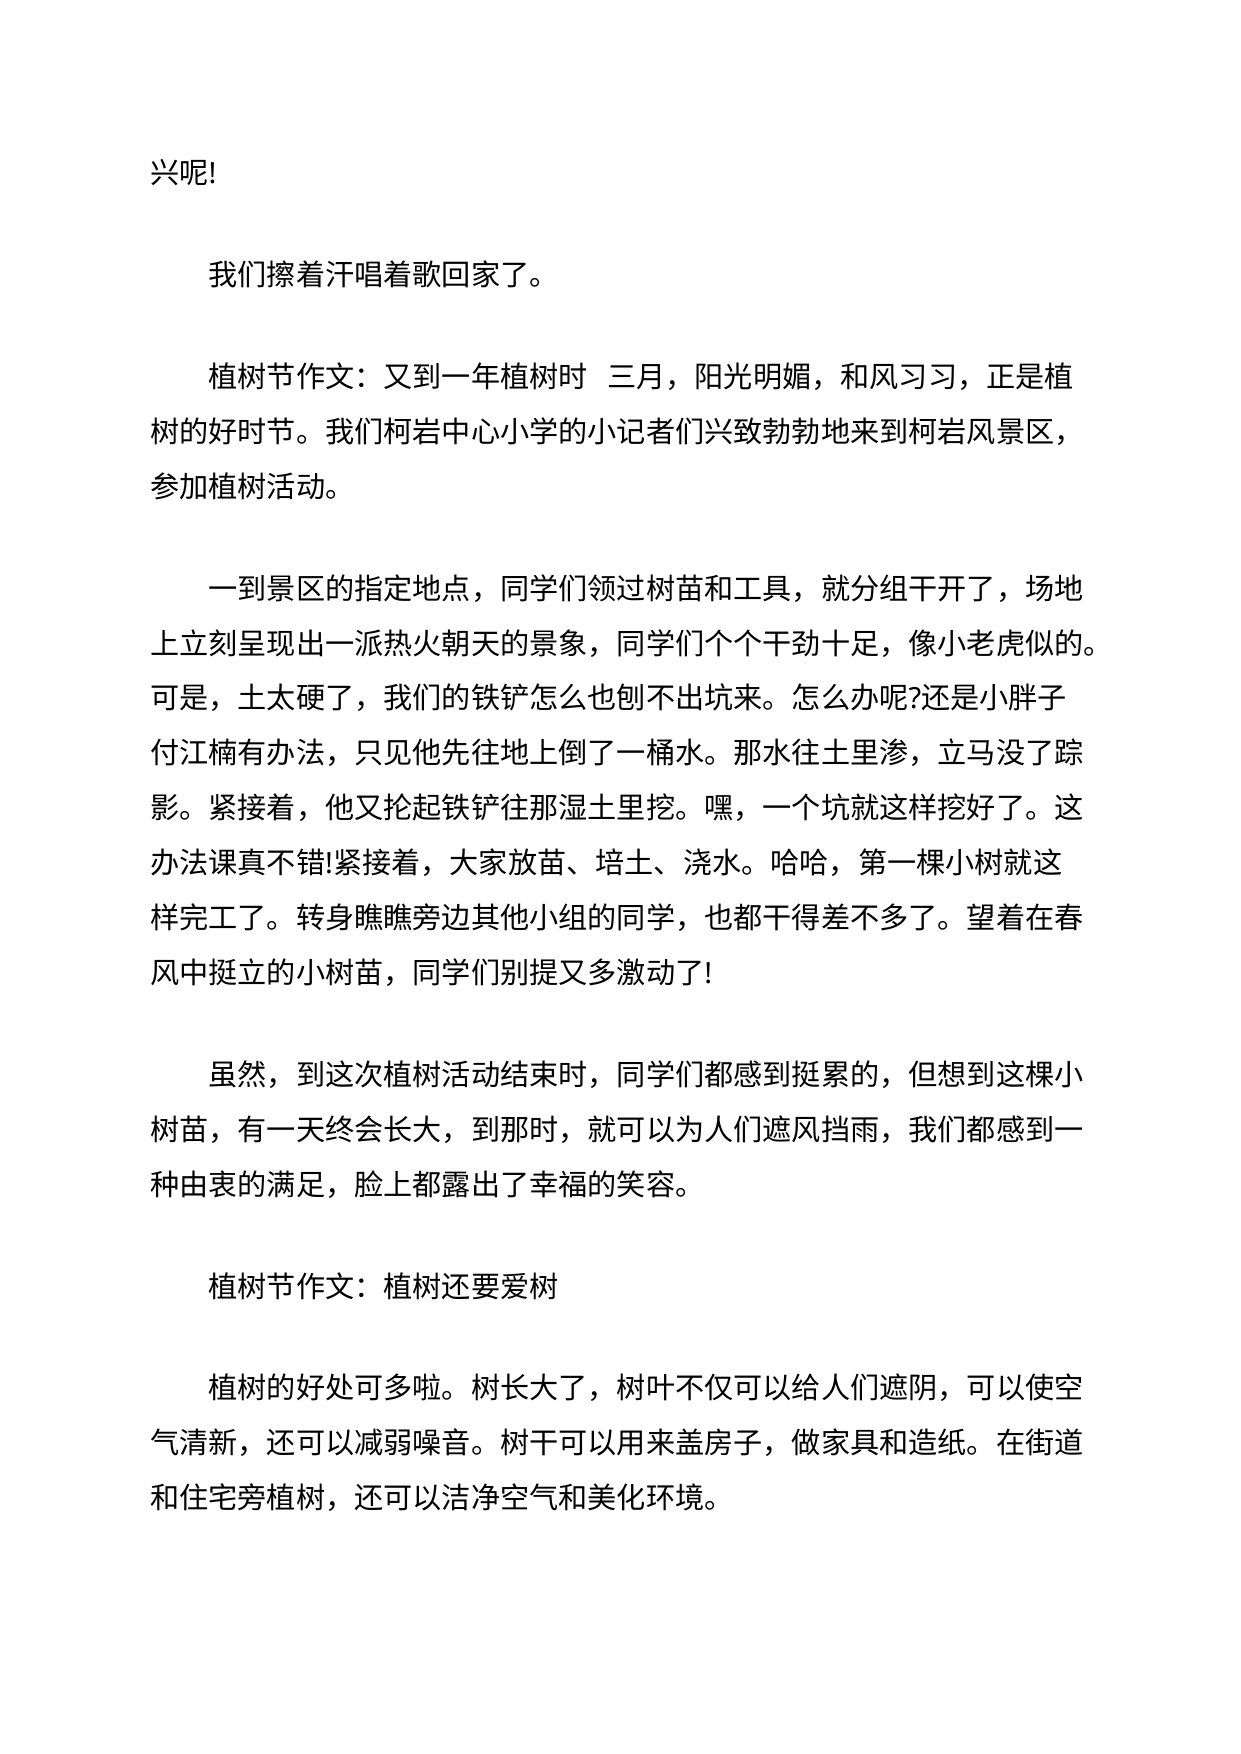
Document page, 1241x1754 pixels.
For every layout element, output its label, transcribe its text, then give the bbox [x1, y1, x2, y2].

text 我们擦着汗唱着歌回家了。 [150, 252, 1090, 294]
text 虽然，到这次植树活动结束时，同学们都感到挺累的，但想到这棵小树苗，有一天终会长大，到那时，就可以为人们遮风挡雨，我们都感到一种由衷的满足，脸上都露出了幸福的笑容。 [150, 1052, 1090, 1204]
text 植树节作文：植树还要爱树 [150, 1263, 1090, 1306]
text 一到景区的指定地点，同学们领过树苗和工具，就分组干开了，场地上立刻呈现出一派热火朝天的景象，同学们个个干劲十足，像小老虎似的。可是，土太硬了，我们的铁铲怎么也刨不出坑来。怎么办呢?还是小胖子付江楠有办法，只见他先往地上倒了一桶水。那水往土里渗，立马没了踪影。紧接着，他又抡起铁铲往那湿土里挖。嘿，一个坑就这样挖好了。这办法课真不错!紧接着，大家放苗、培土、浇水。哈哈，第一棵小树就这样完工了。转身瞧瞧旁边其他小组的同学，也都干得差不多了。望着在春风中挺立的小树苗，同学们别提又多激动了! [150, 565, 1090, 992]
text 植树的好处可多啦。树长大了，树叶不仅可以给人们遮阴，可以使空气清新，还可以减弱噪音。树干可以用来盖房子，做家具和造纸。在街道和住宅旁植树，还可以洁净空气和美化环境。 [150, 1365, 1090, 1517]
text 植树节作文：又到一年植树时 三月，阳光明媚，和风习习，正是植树的好时节。我们柯岩中心小学的小记者们兴致勃勃地来到柯岩风景区，参加植树活动。 [150, 354, 1090, 506]
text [150, 150, 1090, 192]
